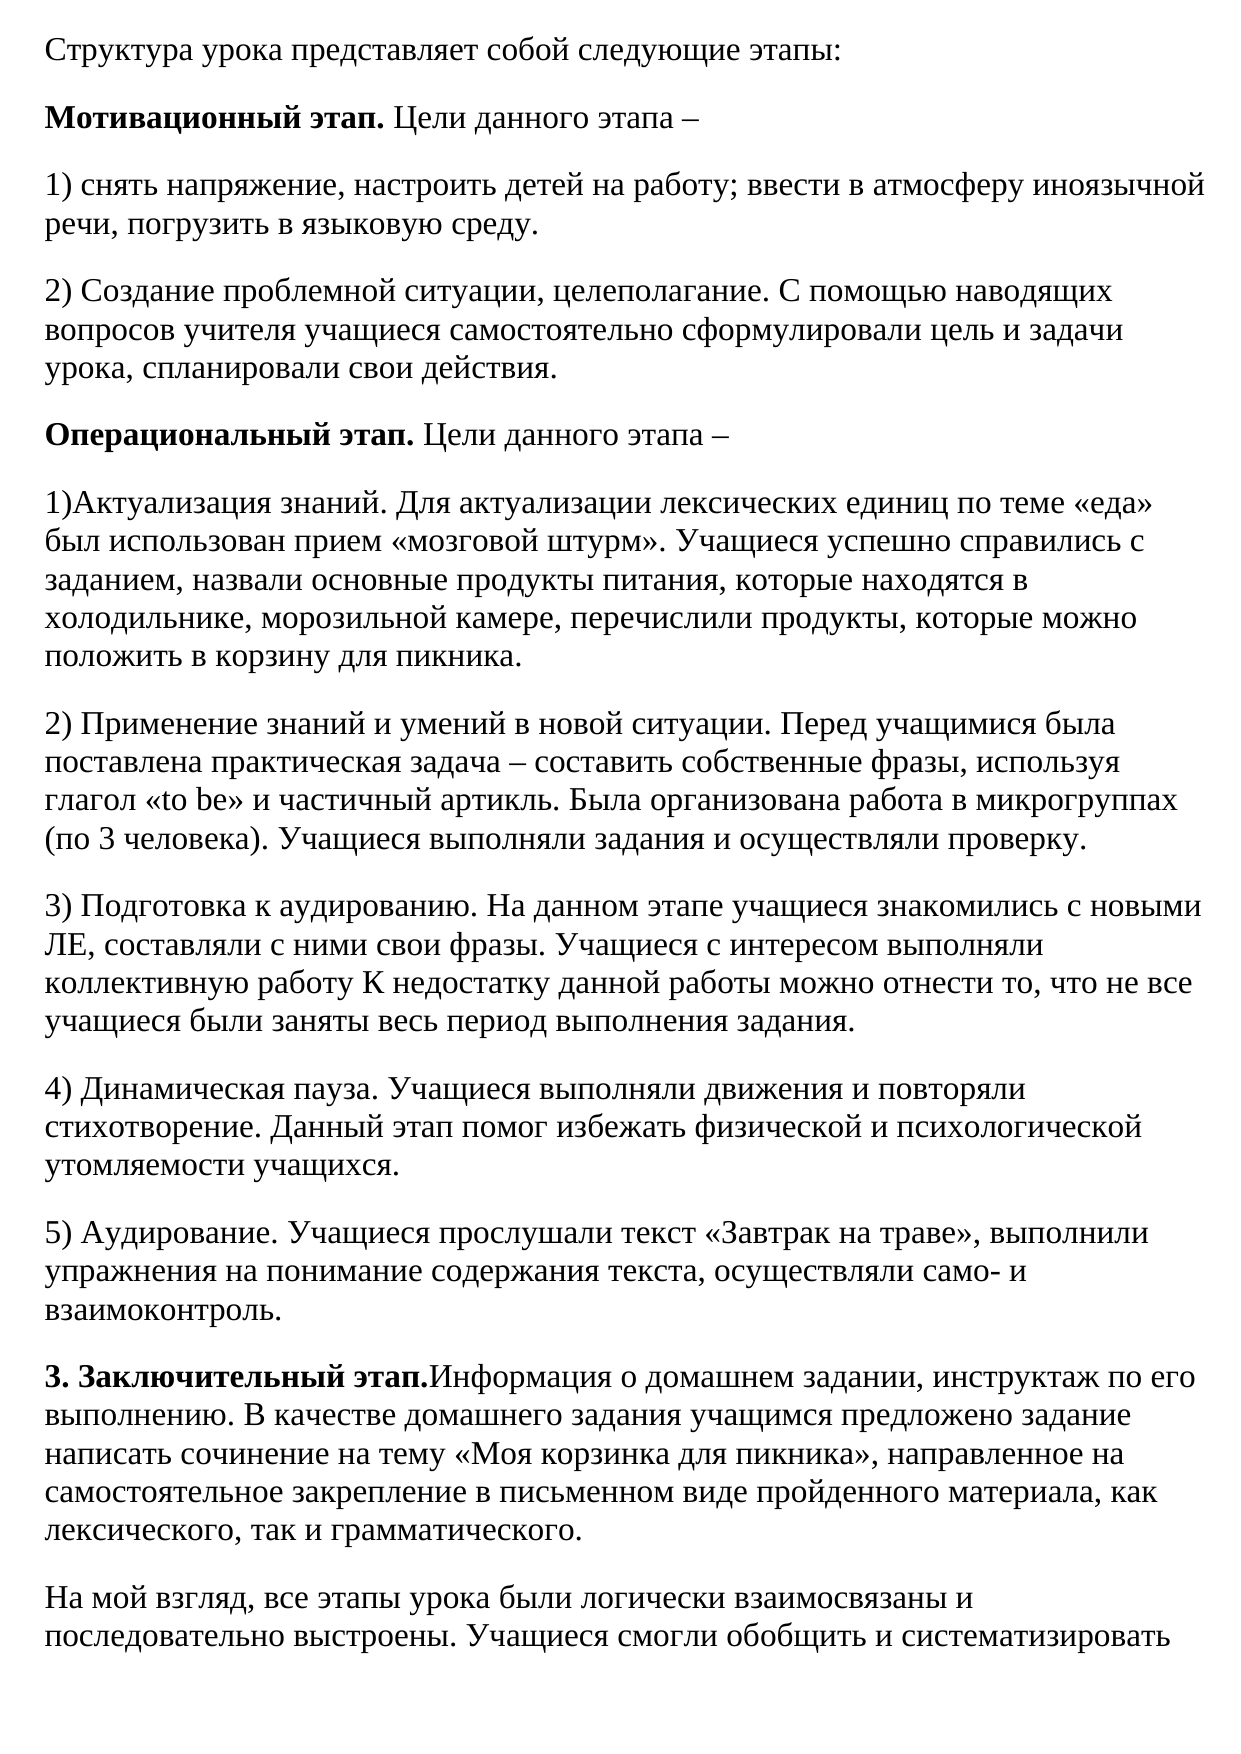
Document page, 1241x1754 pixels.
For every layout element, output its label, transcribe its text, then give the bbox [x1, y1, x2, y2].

text 1) снять напряжение, настроить детей на работу; ввести в атмосферу иноязычной речи, погрузить в языковую среду. [44, 164, 1211, 241]
text 5) Аудирование. Учащиеся прослушали текст «Завтрак на траве», выполнили упражнения на понимание содержания текста, осуществляли само- и взаимоконтроль. [44, 1212, 1211, 1327]
text Мотивационный этап. Цели данного этапа – [44, 97, 1211, 135]
text 3. Заключительный этап.Информация о домашнем задании, инструктаж по его выполнению. В качестве домашнего задания учащимся предложено задание написать сочинение на тему «Моя корзинка для пикника», направленное на самостоятельное закрепление в письменном виде пройденного материала, как лексического, так и грамматического. [44, 1356, 1211, 1548]
text 2) Применение знаний и умений в новой ситуации. Перед учащимися была поставлена практическая задача – составить собственные фразы, используя глагол «to be» и частичный артикль. Была организована работа в микрогруппах (по 3 человека). Учащиеся выполняли задания и осуществляли проверку. [44, 703, 1211, 856]
text 2) Создание проблемной ситуации, целеполагание. С помощью наводящих вопросов учителя учащиеся самостоятельно сформулировали цель и задачи урока, спланировали свои действия. [44, 270, 1211, 385]
text 1)Актуализация знаний. Для актуализации лексических единиц по теме «еда» был использован прием «мозговой штурм». Учащиеся успешно справились с заданием, назвали основные продукты питания, которые находятся в холодильнике, морозильной камере, перечислили продукты, которые можно положить в корзину для пикника. [44, 482, 1211, 674]
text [44, 1577, 1211, 1654]
text 3) Подготовка к аудированию. На данном этапе учащиеся знакомились с новыми ЛЕ, составляли с ними свои фразы. Учащиеся с интересом выполняли коллективную работу К недостатку данной работы можно отнести то, что не все учащиеся были заняты весь период выполнения задания. [44, 885, 1211, 1039]
text Операциональный этап. Цели данного этапа – [44, 414, 1211, 453]
text Структура урока представляет собой следующие этапы: [44, 29, 1211, 68]
text 4) Динамическая пауза. Учащиеся выполняли движения и повторяли стихотворение. Данный этап помог избежать физической и психологической утомляемости учащихся. [44, 1068, 1211, 1183]
